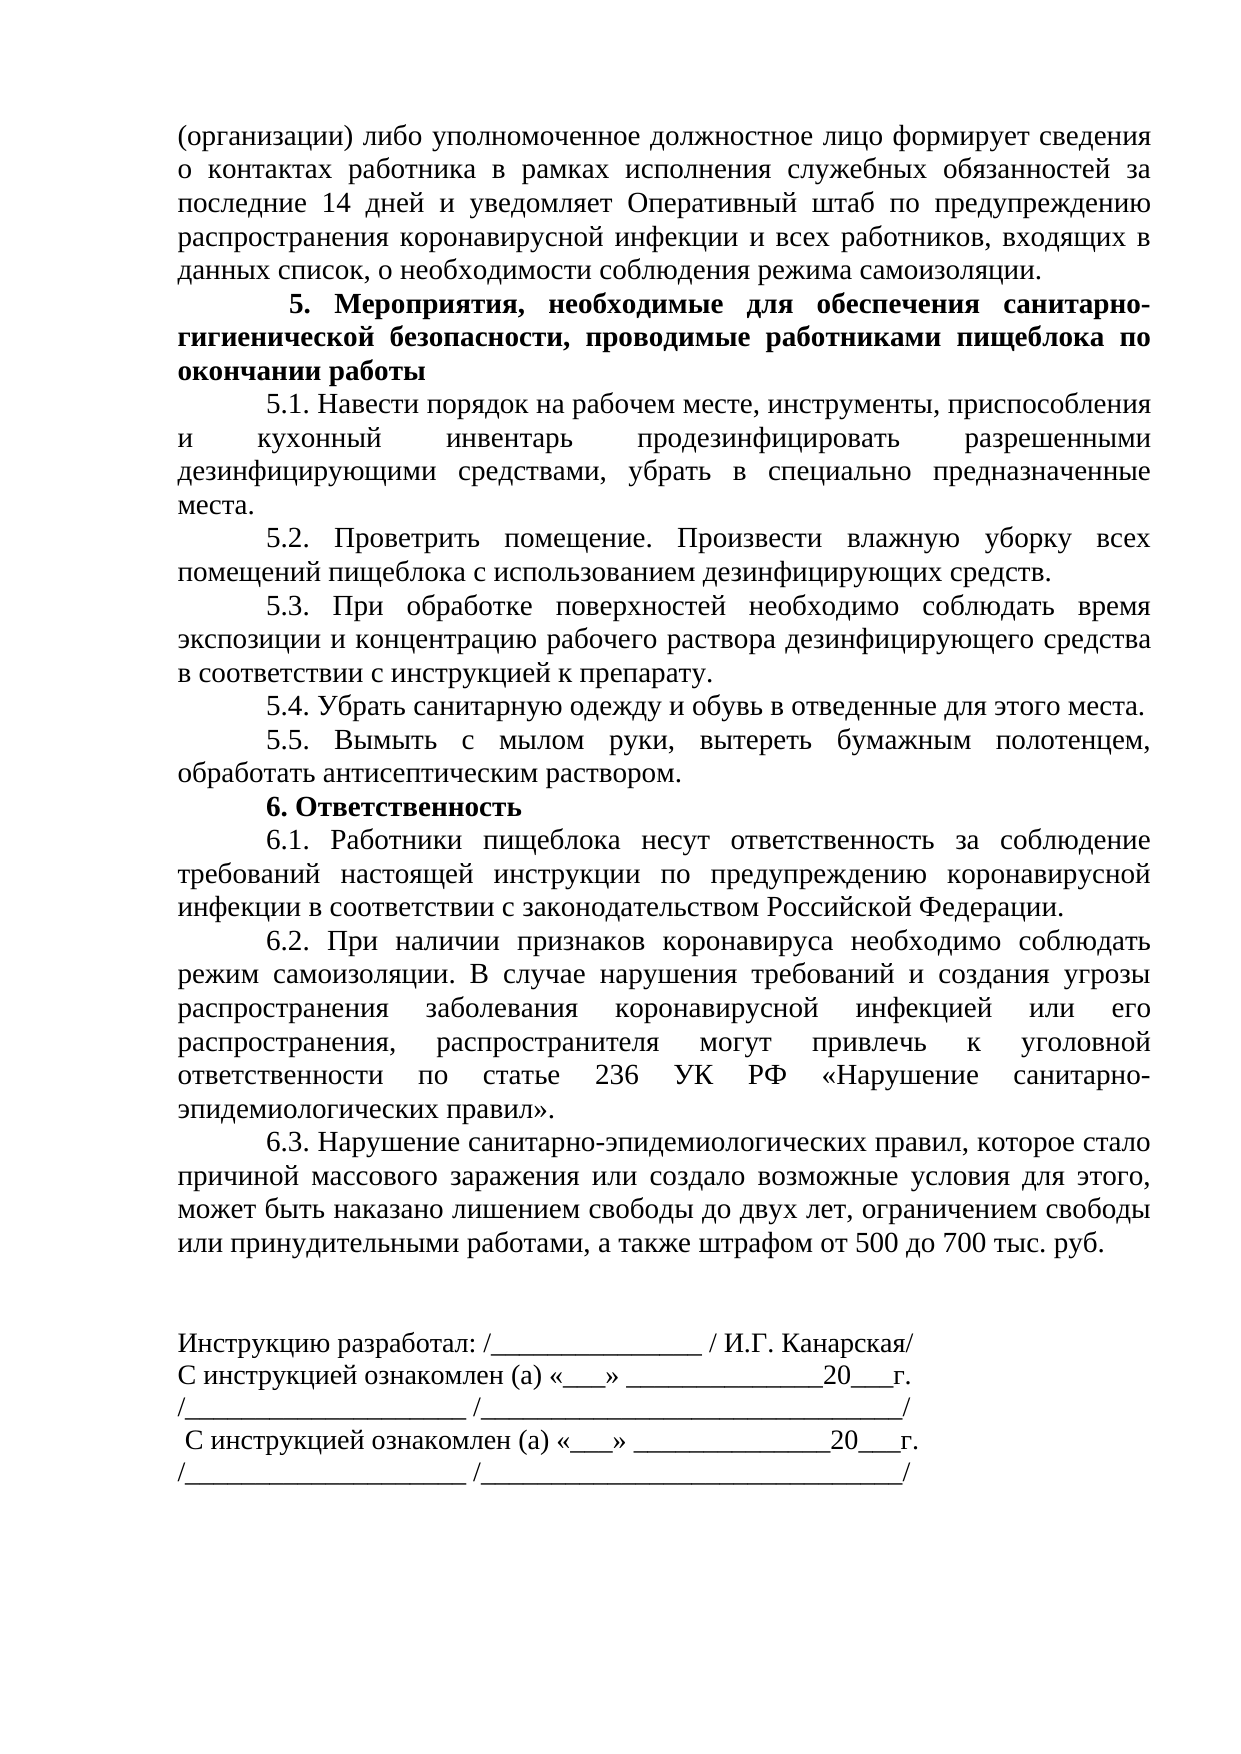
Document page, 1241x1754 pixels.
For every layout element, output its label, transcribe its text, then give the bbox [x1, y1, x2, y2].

text Инструкцию разработал: /_______________ / И.Г. Канарская/ [177, 1326, 1152, 1358]
text 6.1. Работники пищеблока несут ответственность за соблюдение требований настоящей инструкции по предупреждению коронавирусной инфекции в соответствии с законодательством Российской Федерации. [177, 822, 1152, 923]
text /____________________ /______________________________/ [177, 1390, 1152, 1423]
text С инструкцией ознакомлен (а) «___» ______________20___г. [177, 1423, 1152, 1455]
text 6.3. Нарушение санитарно-эпидемиологических правил, которое стало причиной массового заражения или создало возможные условия для этого, может быть наказано лишением свободы до двух лет, ограничением свободы или принудительными работами, а также штрафом от 500 до 700 тыс. руб. [177, 1124, 1152, 1258]
text 5.1. Навести порядок на рабочем месте, инструменты, приспособления и кухонный инвентарь продезинфицировать разрешенными дезинфицирующими средствами, убрать в специально предназначенные места. [177, 386, 1152, 521]
text 6.2. При наличии признаков коронавируса необходимо соблюдать режим самоизоляции. В случае нарушения требований и создания угрозы распространения заболевания коронавирусной инфекцией или его распространения, распространителя могут привлечь к уголовной ответственности по статье 236 УК РФ «Нарушение санитарно-эпидемиологических правил». [177, 923, 1152, 1124]
text 5.5. Вымыть с мылом руки, вытереть бумажным полотенцем, обработать антисептическим раствором. [177, 722, 1152, 789]
text 6. Ответственность [177, 789, 1152, 822]
text /____________________ /______________________________/ [177, 1455, 1152, 1488]
text 5.4. Убрать санитарную одежду и обувь в отведенные для этого места. [177, 688, 1152, 722]
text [177, 118, 1152, 286]
text 5. Мероприятия, необходимые для обеспечения санитарно-гигиенической безопасности, проводимые работниками пищеблока по окончании работы [177, 286, 1152, 386]
text 5.2. Проветрить помещение. Произвести влажную уборку всех помещений пищеблока с использованием дезинфицирующих средств. [177, 521, 1152, 588]
text 5.3. При обработке поверхностей необходимо соблюдать время экспозиции и концентрацию рабочего раствора дезинфицирующего средства в соответствии с инструкцией к препарату. [177, 588, 1152, 688]
text С инструкцией ознакомлен (а) «___» ______________20___г. [177, 1358, 1152, 1390]
